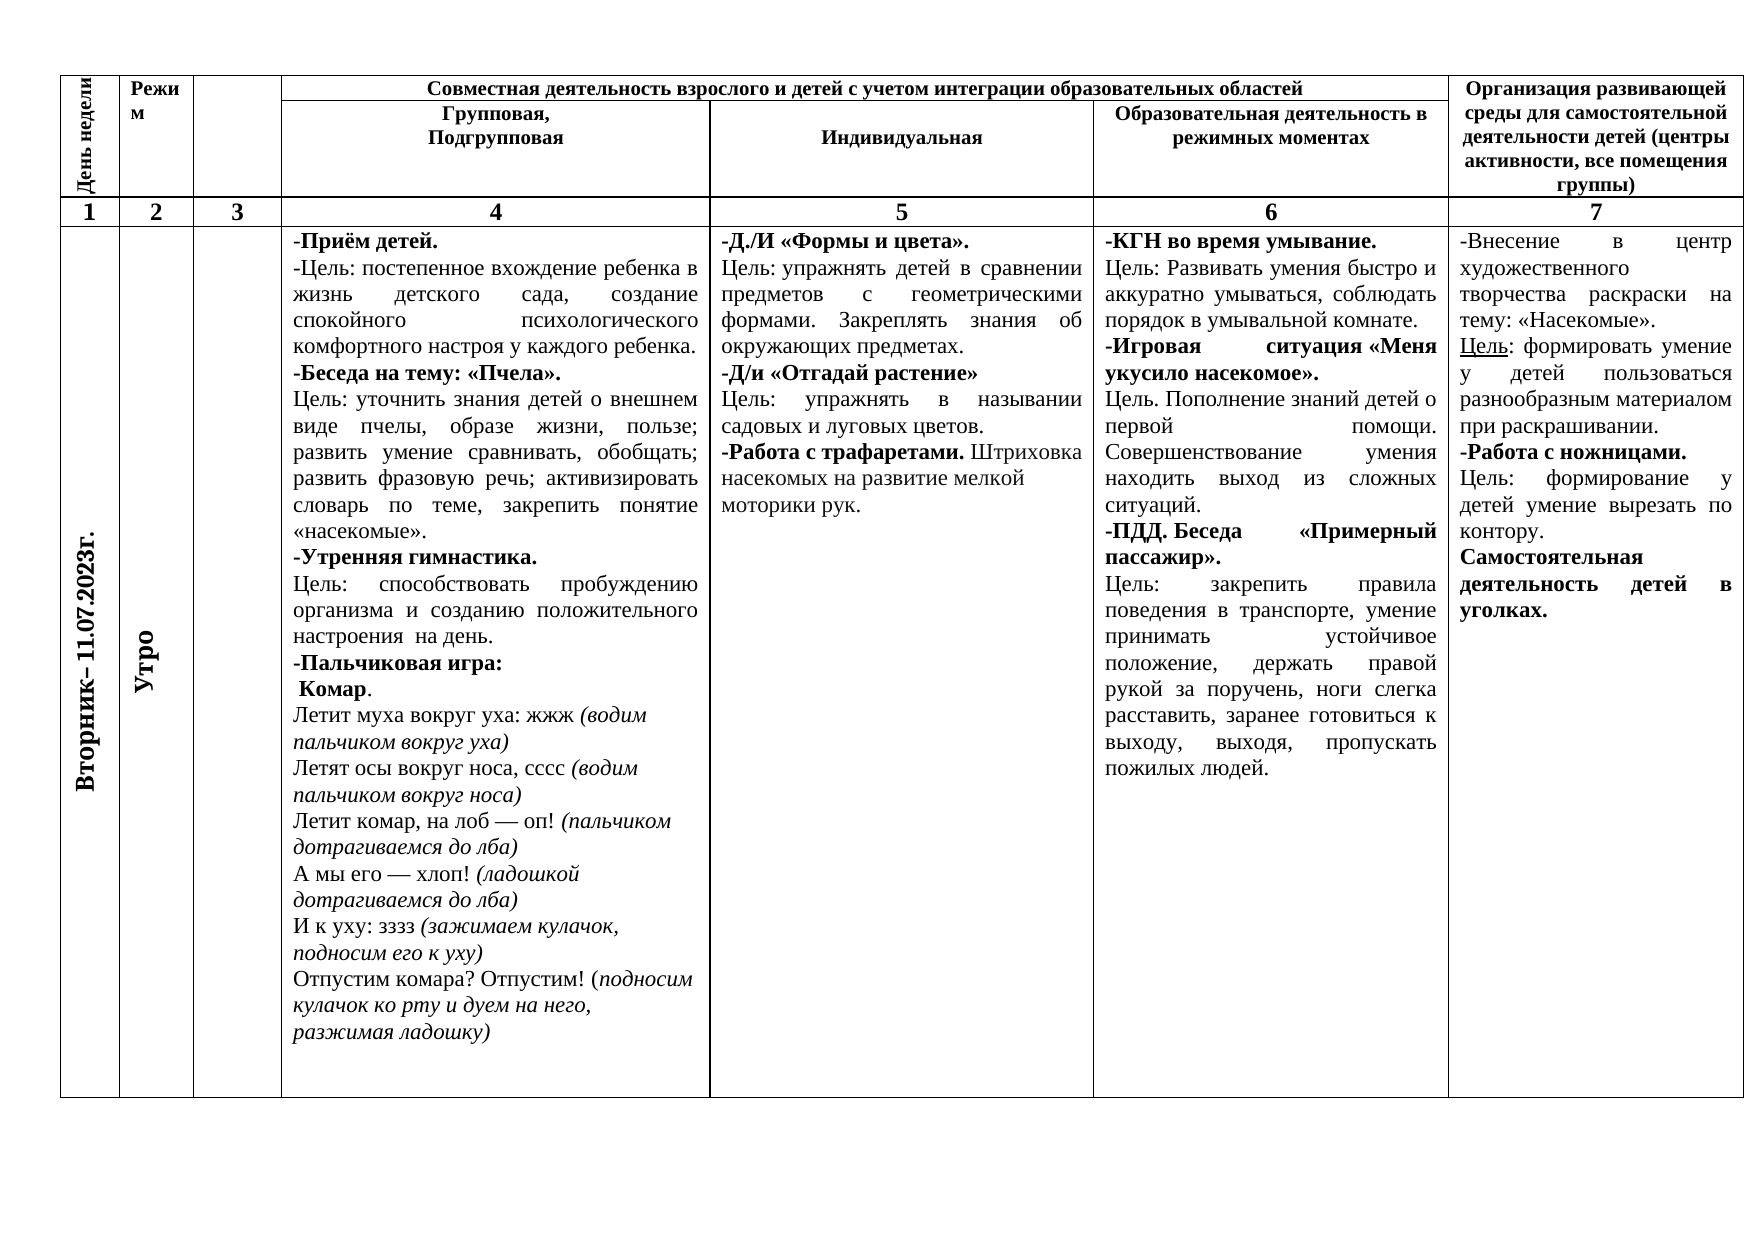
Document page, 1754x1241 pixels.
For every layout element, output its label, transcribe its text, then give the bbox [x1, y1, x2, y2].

table_cell 5 [711, 198, 1093, 226]
table_cell 1 [61, 198, 119, 226]
table_cell 3 [194, 198, 281, 226]
table_cell Групповая, Подгрупповая [282, 101, 709, 196]
table_header [194, 76, 281, 196]
table_cell -Д./И «Формы и цвета». Цель: упражнять детей в сравнении предметов с геометрическими формами. Закреплять знания об окружающих предметах. -Д/и «Отгадай растение» Цель: упражнять в назывании садовых и луговых цветов. -Работа с трафаретами. Штриховка насекомых на развитие мелкой моторики рук. [711, 227, 1093, 1097]
table_cell 2 [120, 198, 193, 226]
table_header Организация развивающей среды для самостоятельной деятельности детей (центры активности, все помещения группы) [1449, 76, 1743, 196]
table_cell Образовательная деятельность в режимных моментах [1094, 101, 1448, 196]
table_cell 4 [282, 198, 709, 226]
table_cell -Приём детей. -Цель: постепенное вхождение ребенка в жизнь детского сада, создание спокойного психологического комфортного настроя у каждого ребенка. -Беседа на тему: «Пчела». Цель: уточнить знания детей о внешнем виде пчелы, образе жизни, пользе; развить умение сравнивать, обобщать; развить фразовую речь; активизировать словарь по теме, закрепить понятие «насекомые». -Утренняя гимнастика. Цель: способствовать пробуждению организма и созданию положительного настроения на день. -Пальчиковая игра: Комар. Летит муха вокруг уха: жжж (водим пальчиком вокруг уха) Летят осы вокруг носа, сссс (водим пальчиком вокруг носа) Летит комар, на лоб — оп! (пальчиком дотрагиваемся до лба) А мы его — хлоп! (ладошкой дотрагиваемся до лба) И к уху: зззз (зажимаем кулачок, подносим его к уху) Отпустим комара? Отпустим! (подносим кулачок ко рту и дуем на него, разжимая ладошку) [282, 227, 709, 1097]
table_cell 7 [1449, 198, 1743, 226]
table_header Режим [120, 76, 193, 196]
table_cell 6 [1094, 198, 1448, 226]
table_cell -Внесение в центр художественного творчества раскраски на тему: «Насекомые». Цель: формировать умение у детей пользоваться разнообразным материалом при раскрашивании. -Работа с ножницами. Цель: формирование у детей умение вырезать по контору. Самостоятельная деятельность детей в уголках. [1449, 227, 1743, 1097]
table_header День недели [61, 76, 119, 196]
table_cell -КГН во время умывание. Цель: Развивать умения быстро и аккуратно умываться, соблюдать порядок в умывальной комнате. -Игровая ситуация «Меня укусило насекомое». Цель. Пополнение знаний детей о первой помощи. Совершенствование умения находить выход из сложных ситуаций. -ПДД. Беседа «Примерный пассажир». Цель: закрепить правила поведения в транспорте, умение принимать устойчивое положение, держать правой рукой за поручень, ноги слегка расставить, заранее готовиться к выходу, выходя, пропускать пожилых людей. [1094, 227, 1448, 1097]
table_header Совместная деятельность взрослого и детей с учетом интеграции образовательных областей [282, 76, 1448, 100]
table_cell [194, 227, 281, 1097]
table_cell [61, 227, 119, 1097]
table_cell Индивидуальная [711, 101, 1093, 196]
table_cell Утро [120, 227, 193, 1097]
